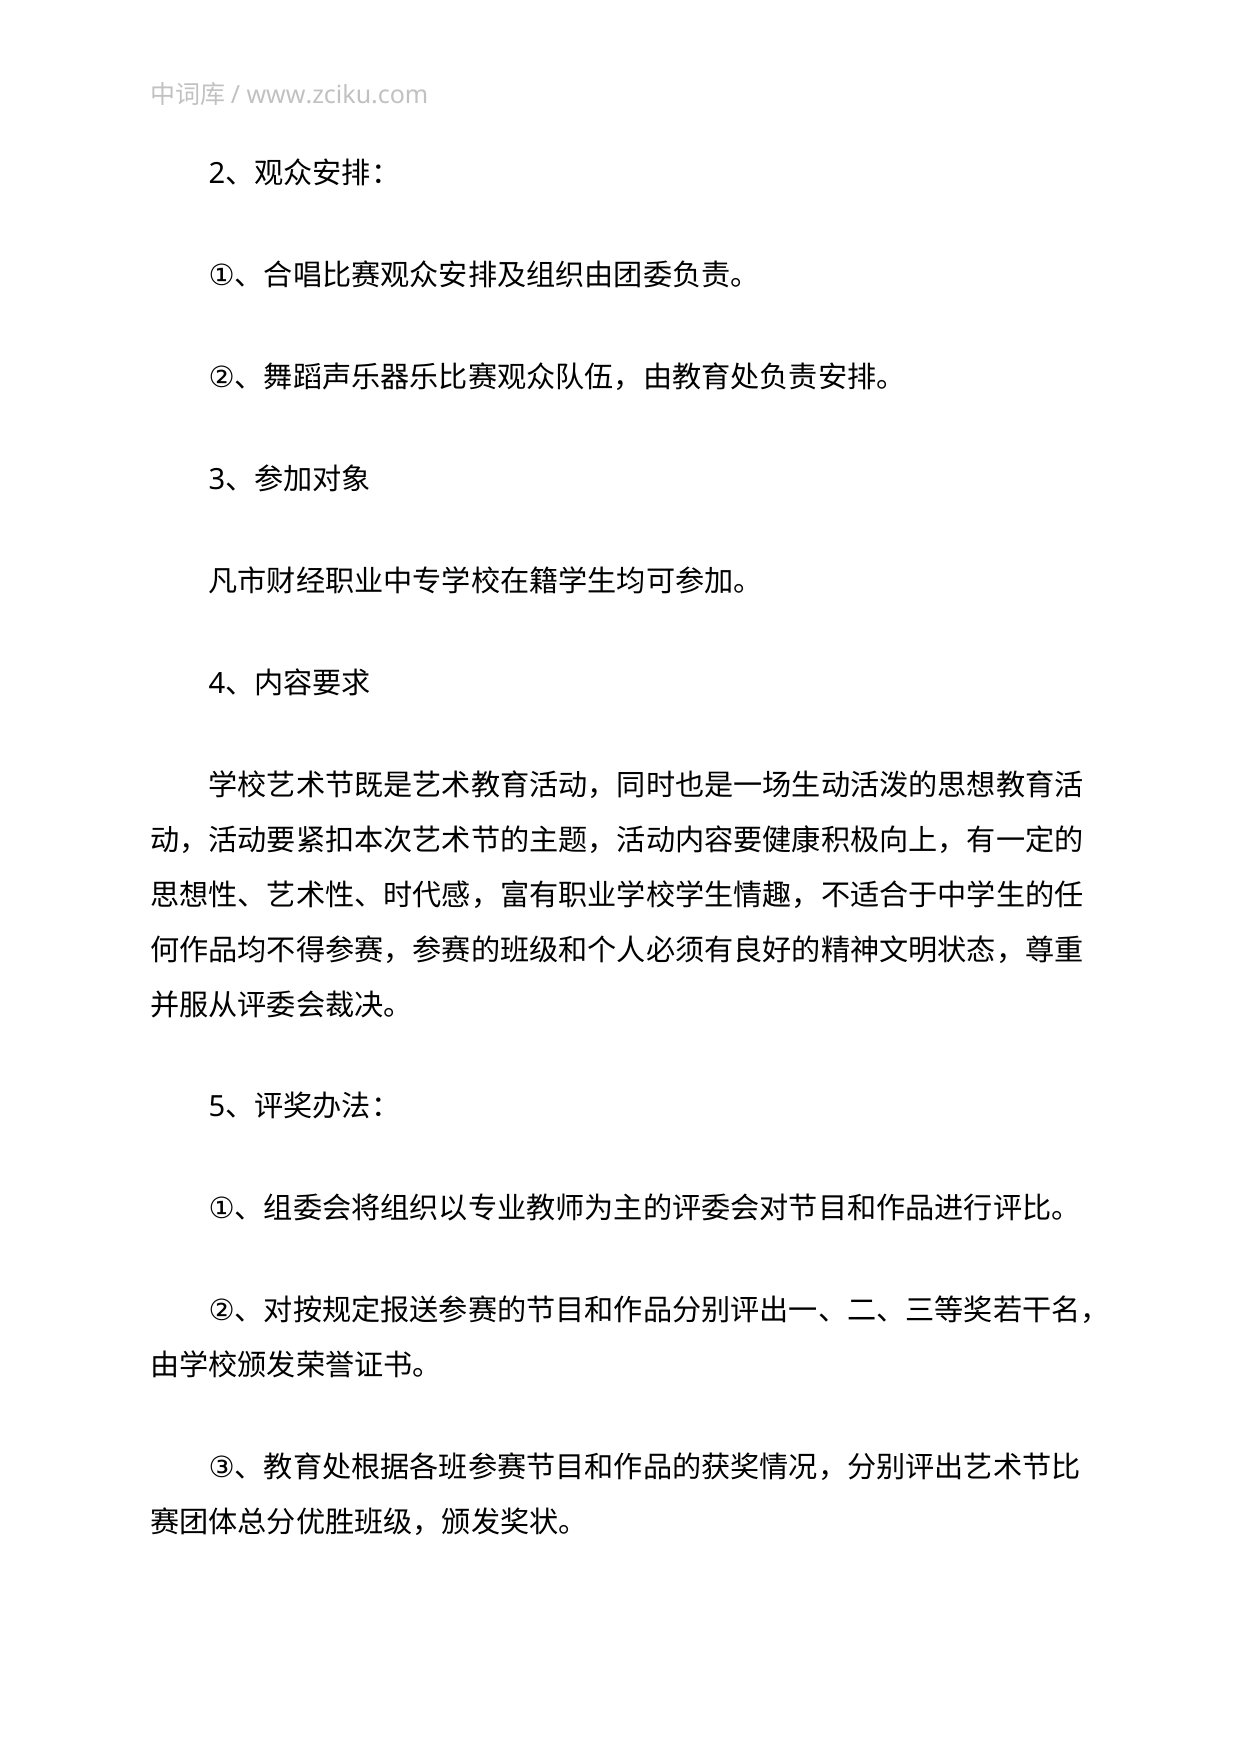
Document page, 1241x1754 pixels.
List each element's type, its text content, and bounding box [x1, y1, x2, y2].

text 3、参加对象 [150, 456, 1090, 498]
text ②、舞蹈声乐器乐比赛观众队伍，由教育处负责安排。 [150, 354, 1090, 396]
text ②、对按规定报送参赛的节目和作品分别评出一、二、三等奖若干名，由学校颁发荣誉证书。 [150, 1287, 1090, 1384]
text 凡市财经职业中专学校在籍学生均可参加。 [150, 558, 1090, 600]
text ①、合唱比赛观众安排及组织由团委负责。 [150, 252, 1090, 294]
text 4、内容要求 [150, 660, 1090, 702]
text ③、教育处根据各班参赛节目和作品的获奖情况，分别评出艺术节比赛团体总分优胜班级，颁发奖状。 [150, 1444, 1090, 1541]
text ①、组委会将组织以专业教师为主的评委会对节目和作品进行评比。 [150, 1185, 1090, 1227]
text 学校艺术节既是艺术教育活动，同时也是一场生动活泼的思想教育活动，活动要紧扣本次艺术节的主题，活动内容要健康积极向上，有一定的思想性、艺术性、时代感，富有职业学校学生情趣，不适合于中学生的任何作品均不得参赛，参赛的班级和个人必须有良好的精神文明状态，尊重并服从评委会裁决。 [150, 762, 1090, 1023]
text 5、评奖办法： [150, 1083, 1090, 1125]
text 2、观众安排： [150, 150, 1090, 192]
